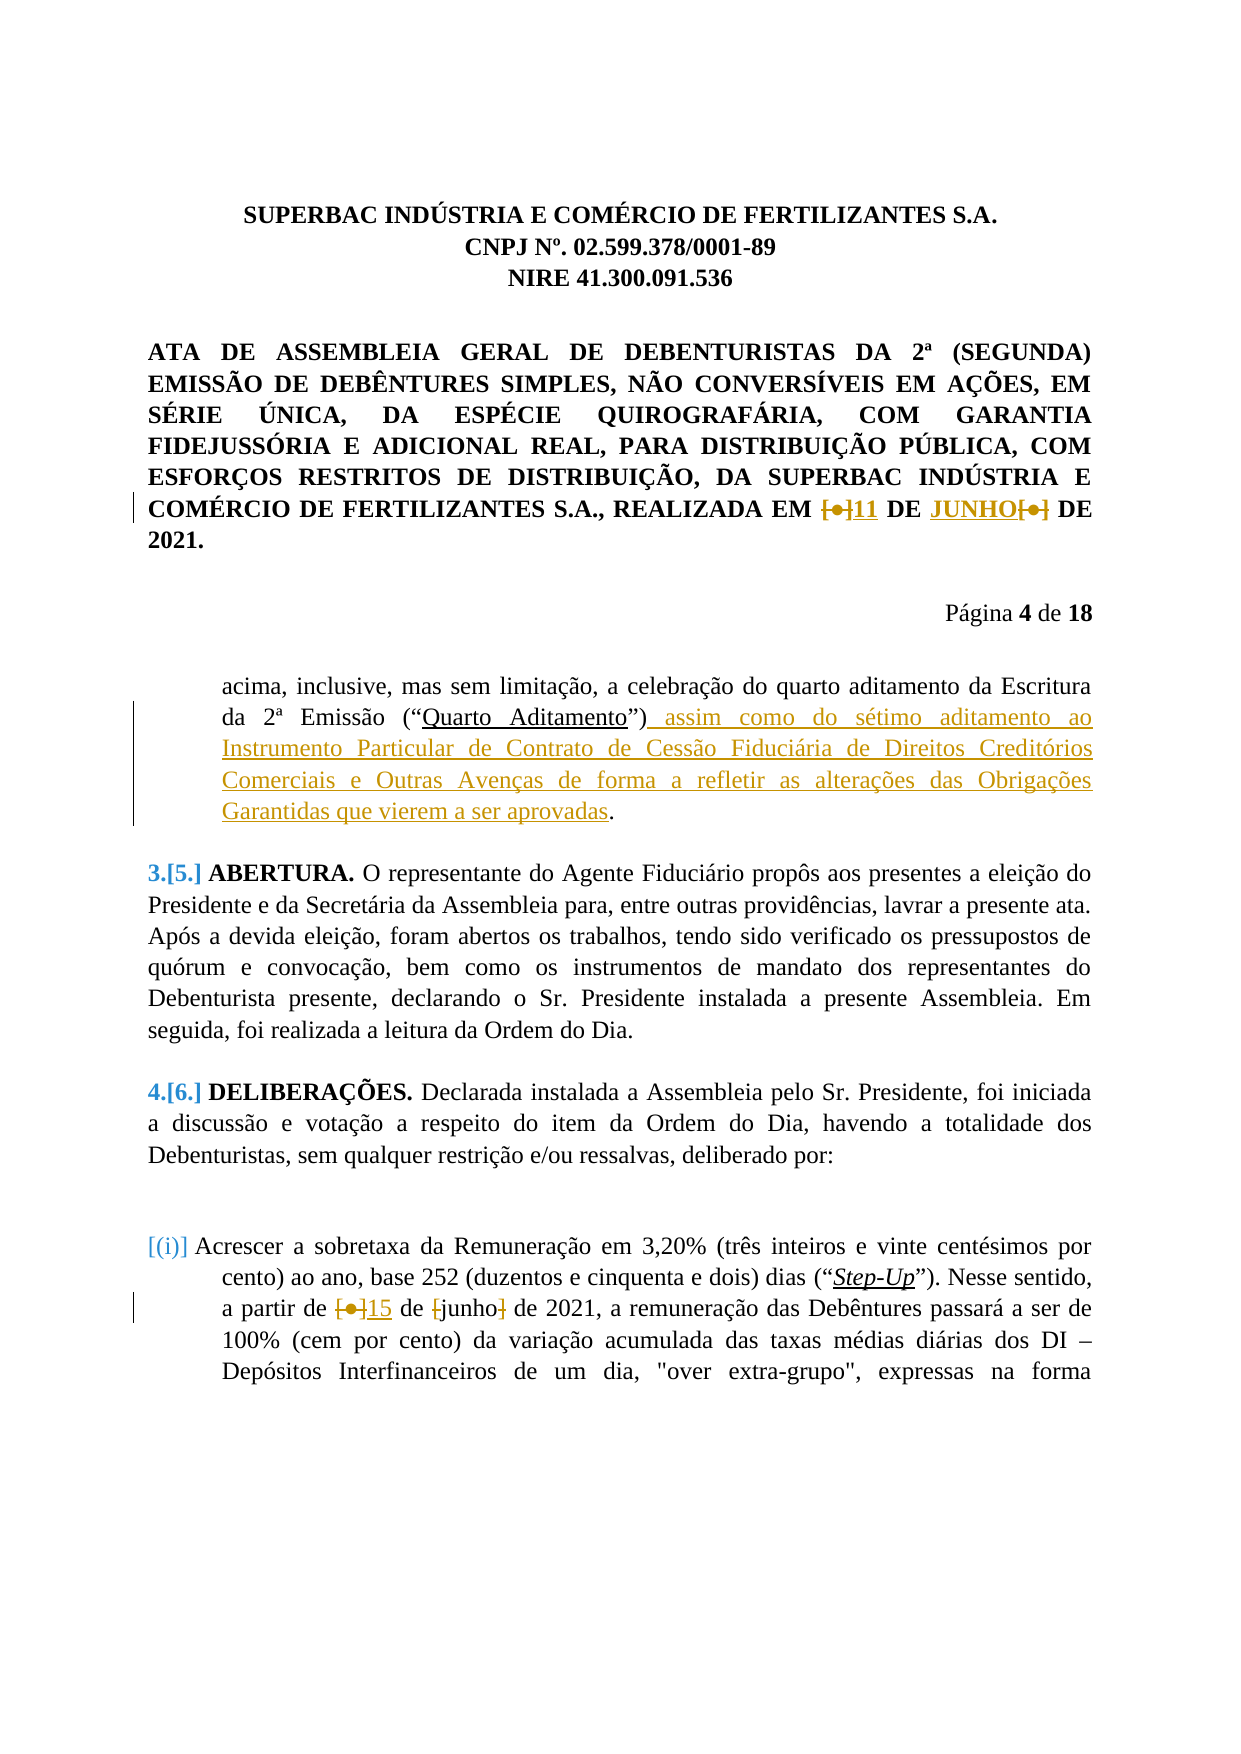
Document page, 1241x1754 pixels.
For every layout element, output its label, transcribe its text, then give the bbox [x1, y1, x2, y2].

list ABERTURA. O representante do Agente Fiduciário propôs aos presentes a eleição do Presidente e da Secretária da Assembleia para, entre outras providências, lavrar a presente ata. Após a devida eleição, foram abertos os trabalhos, tendo sido verificado os pressupostos de quórum e convocação, bem como os instrumentos de mandato dos representantes do Debenturista presente, declarando o Sr. Presidente instalada a presente Assembleia. Em seguida, foi realizada a leitura da Ordem do Dia. [148, 857, 1092, 1044]
list A autorização para que o Agente Fiduciário pratique, em conjunto com a Emissora, todos os atos e celebre todos os documentos necessários para refletir as deliberações acima, inclusive, mas sem limitação, a celebração do quarto aditamento da Escritura da 2ª Emissão (“Quarto Aditamento”). [148, 669, 1092, 826]
list Acrescer a sobretaxa da Remuneração em 3,20% (três inteiros e vinte centésimos por cento) ao ano, base 252 (duzentos e cinquenta e dois) dias (“Step-Up”). Nesse sentido, a partir de de junho de 2021, a remuneração das Debêntures passará a ser de 100% (cem por cento) da variação acumulada das taxas médias diárias dos DI – Depósitos Interfinanceiros de um dia, "over extra-grupo", expressas na forma percentual ao ano, base 252 (duzentos e cinquenta e dois) Dias Úteis, calculadas e divulgadas diariamente pela B3 S.A. – Brasil, Bolsa e Balcão ("B3"), acrescida de sobretaxa equivalente a 7,00% (sete inteiros por cento) ao ano, base 252 (duzentos e cinquenta e dois) Dias Úteis. Nesse sentido, as cláusulas 4.11.1 e 4.11.1.1 da Escritura da 2ª Emissão passa a vigorar com seguinte redação: [148, 1229, 1092, 1386]
list DELIBERAÇÕES. Declarada instalada a Assembleia pelo Sr. Presidente, foi iniciada a discussão e votação a respeito do item da Ordem do Dia, havendo a totalidade dos Debenturistas, sem qualquer restrição e/ou ressalvas, deliberado por: [148, 1076, 1092, 1169]
